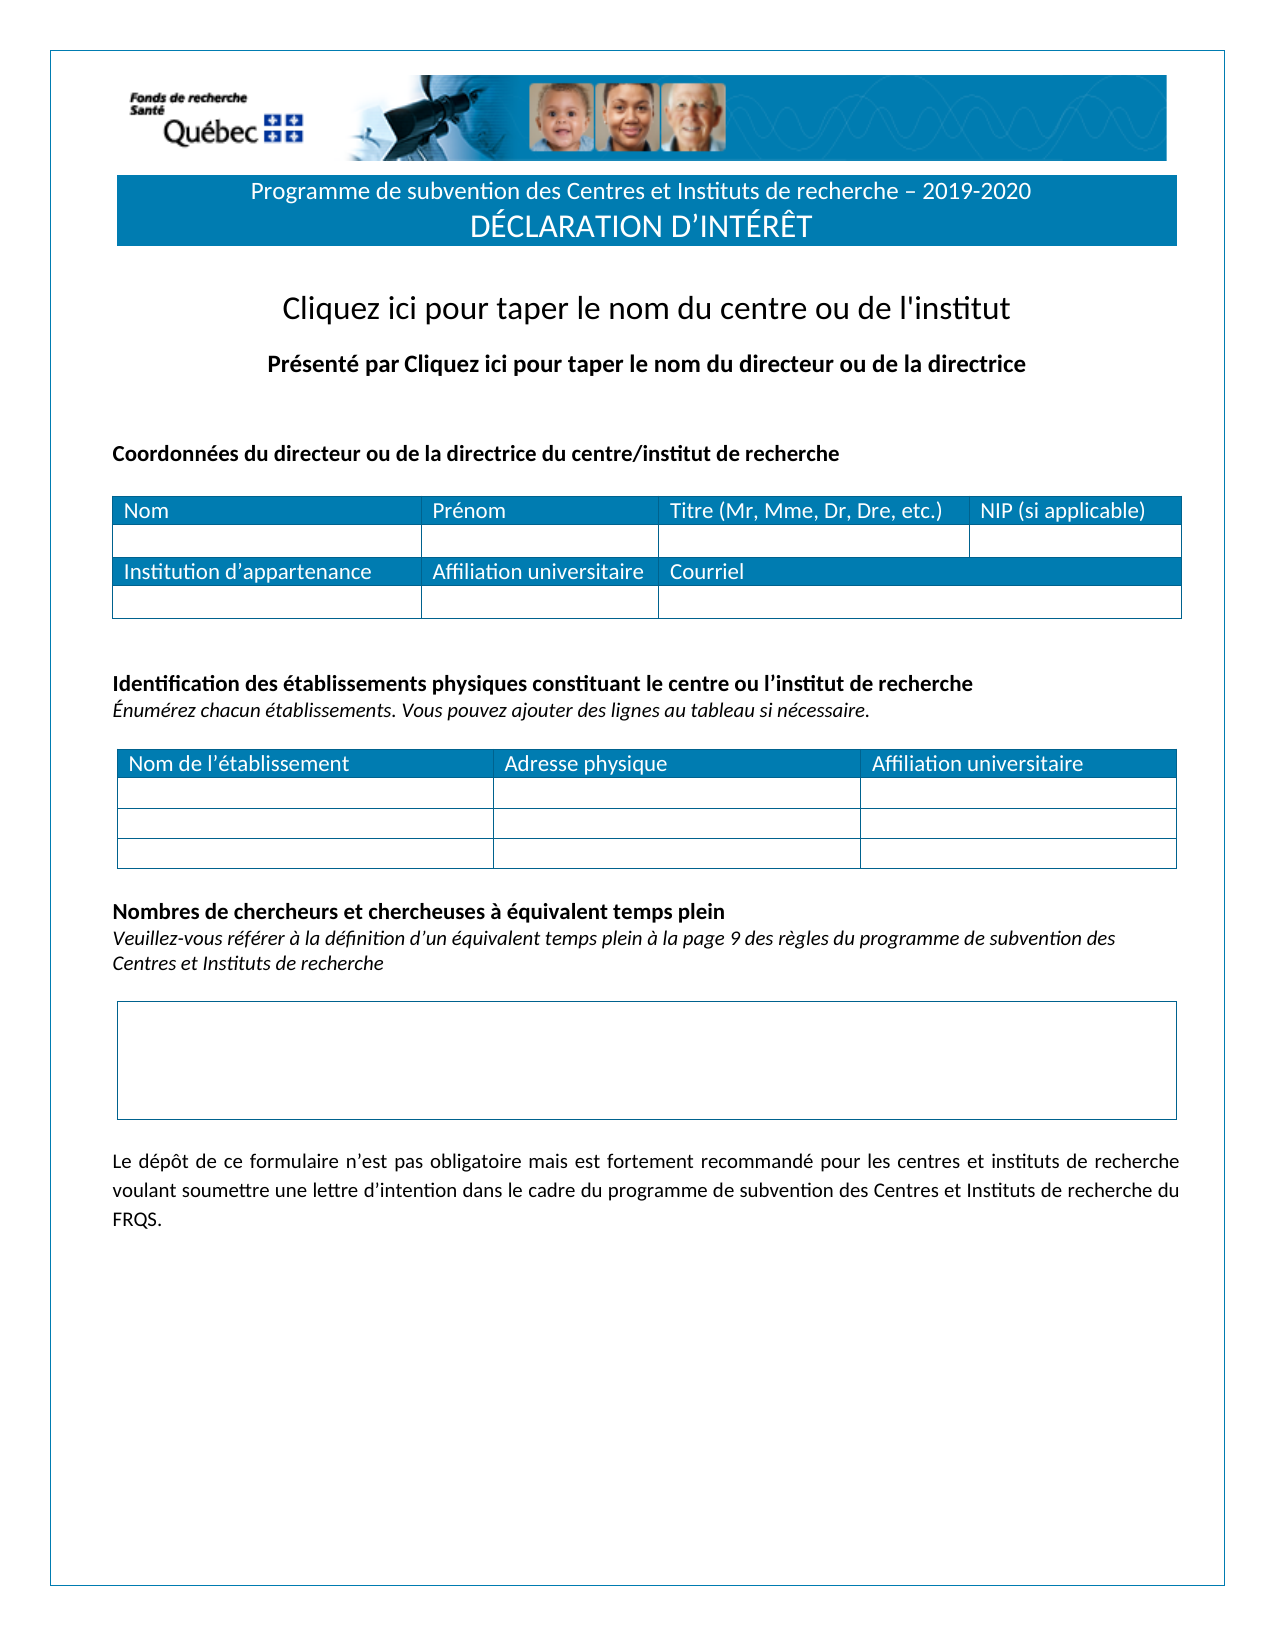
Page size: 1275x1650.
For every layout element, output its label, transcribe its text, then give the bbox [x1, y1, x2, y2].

table_cell Institution d’appartenance [113, 558, 421, 585]
table_cell [659, 525, 969, 557]
table_cell [970, 525, 1181, 557]
table_header Nom de l’établissement [118, 750, 493, 777]
picture [662, 83, 725, 151]
picture [596, 84, 659, 151]
table_cell NIP (si applicable) [970, 497, 1181, 524]
text Cliquez ici pour taper le nom du centre ou de l'institut [112, 287, 1181, 328]
table_cell [861, 839, 1176, 868]
table_cell Titre (Mr, Mme, Dr, Dre, etc.) [659, 497, 969, 524]
table_cell [118, 809, 493, 838]
table_cell Prénom [422, 497, 658, 524]
table_header Adresse physique [494, 750, 860, 777]
table_cell [494, 809, 860, 838]
text Veuillez-vous référer à la définition d’un équivalent temps plein à la page 9 des règles du programme de subvention des Centres et Instituts de recherche [112, 925, 1181, 976]
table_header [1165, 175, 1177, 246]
table_cell Affiliation universitaire [422, 558, 658, 585]
picture [530, 84, 593, 151]
table_cell [861, 809, 1176, 838]
table_cell Nom [113, 497, 421, 524]
picture [112, 75, 845, 161]
table_cell [861, 778, 1176, 807]
table_cell Courriel [659, 558, 1181, 585]
table_cell [422, 525, 658, 557]
text Identification des établissements physiques constituant le centre ou l’institut de recherche [112, 669, 1181, 698]
table_cell [659, 586, 1181, 618]
table_cell [422, 586, 658, 618]
table_cell [494, 839, 860, 868]
table_cell [118, 839, 493, 868]
table_cell [113, 586, 421, 618]
table_header Coordonnées du directeur ou de la directrice du centre/institut de recherche [113, 440, 1181, 496]
table_header [118, 1002, 1176, 1118]
text Nombres de chercheurs et chercheuses à équivalent temps plein [112, 897, 1181, 925]
text Le dépôt de ce formulaire n’est pas obligatoire mais est fortement recommandé pour les centres et instituts de recherche voulant soumettre une lettre d’intention dans le cadre du programme de subvention des Centres et Instituts de recherche du FRQS. [112, 1148, 1181, 1232]
table_header Affiliation universitaire [861, 750, 1176, 777]
text Présenté par Cliquez ici pour taper le nom du directeur ou de la directrice [112, 348, 1181, 378]
table_cell [113, 525, 421, 557]
text Énumérez chacun établissements. Vous pouvez ajouter des lignes au tableau si nécessaire. [112, 698, 1181, 723]
table_cell [494, 778, 860, 807]
table_cell [118, 778, 493, 807]
